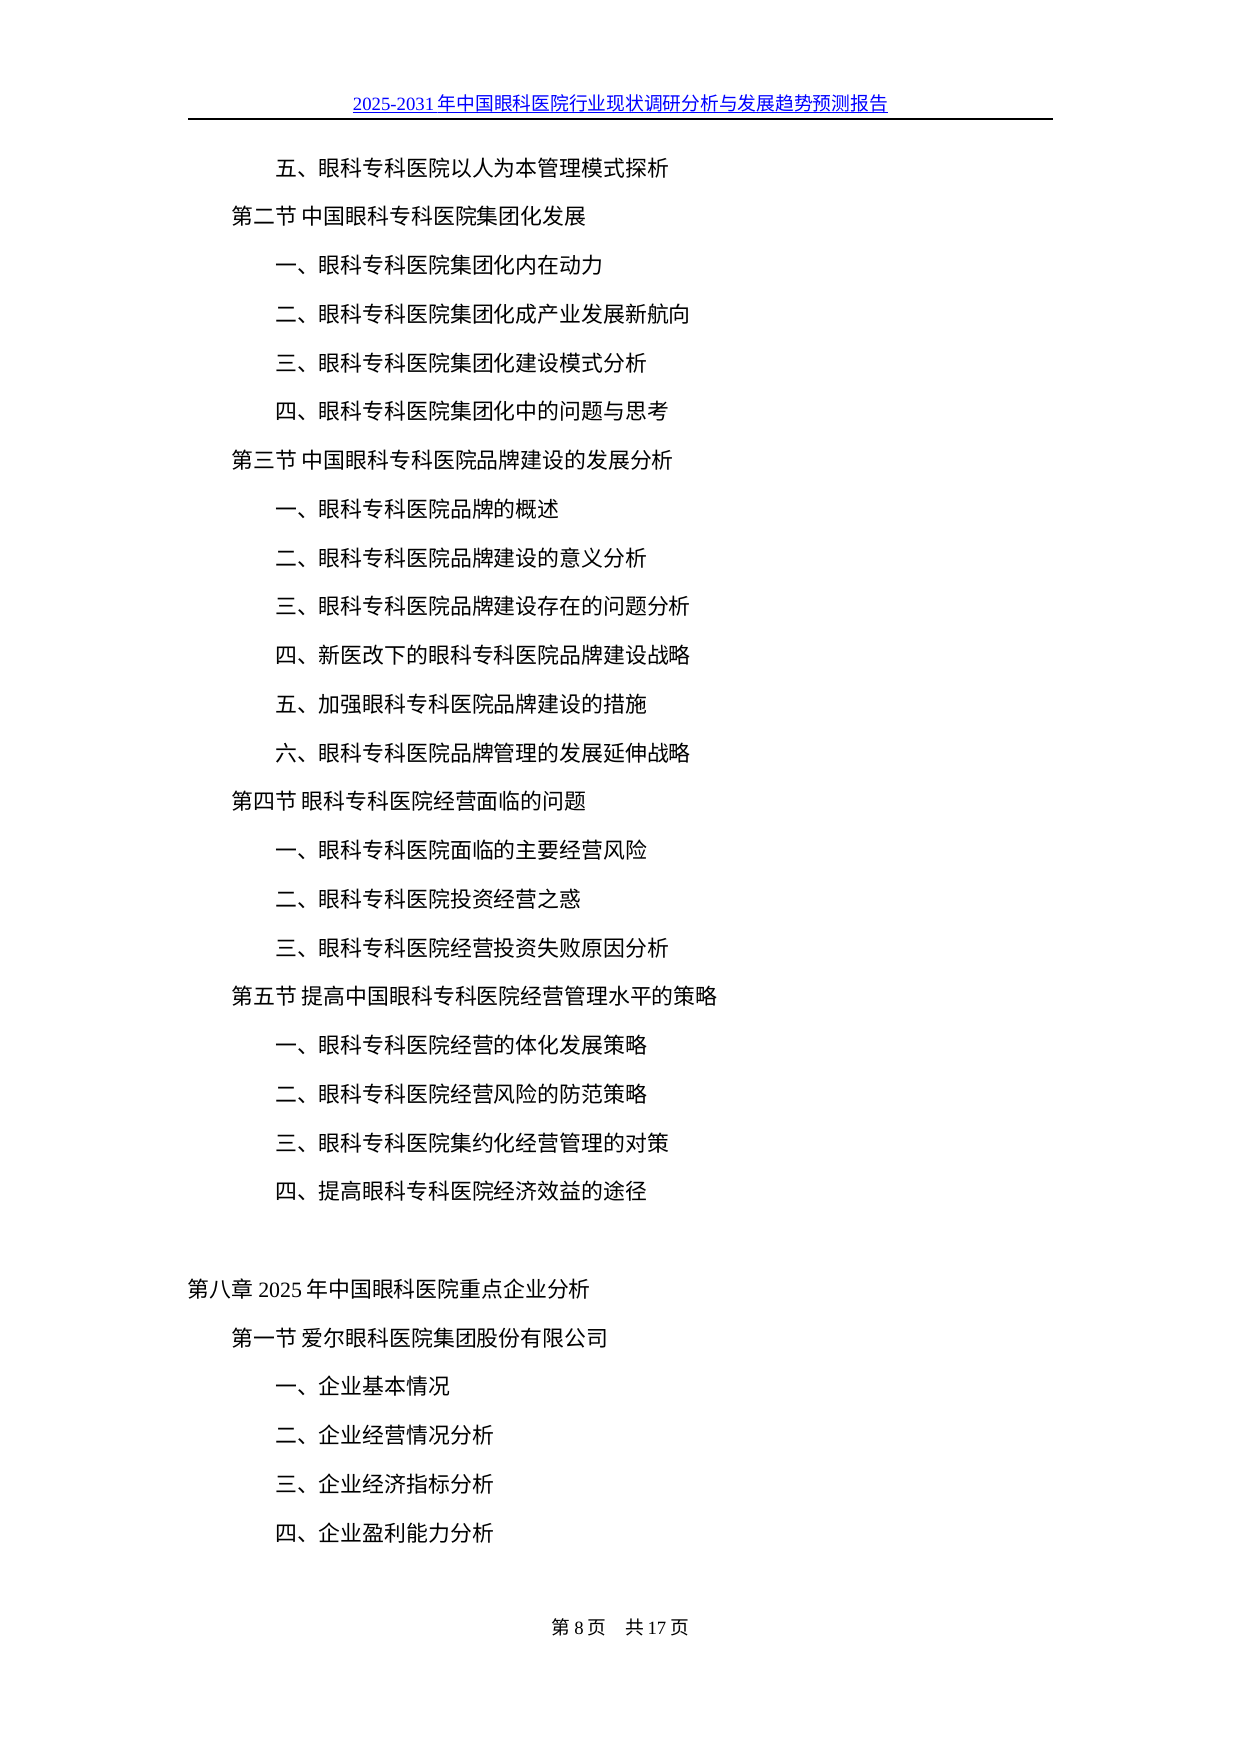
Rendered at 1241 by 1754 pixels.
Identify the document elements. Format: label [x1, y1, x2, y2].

text [187, 150, 1053, 1548]
